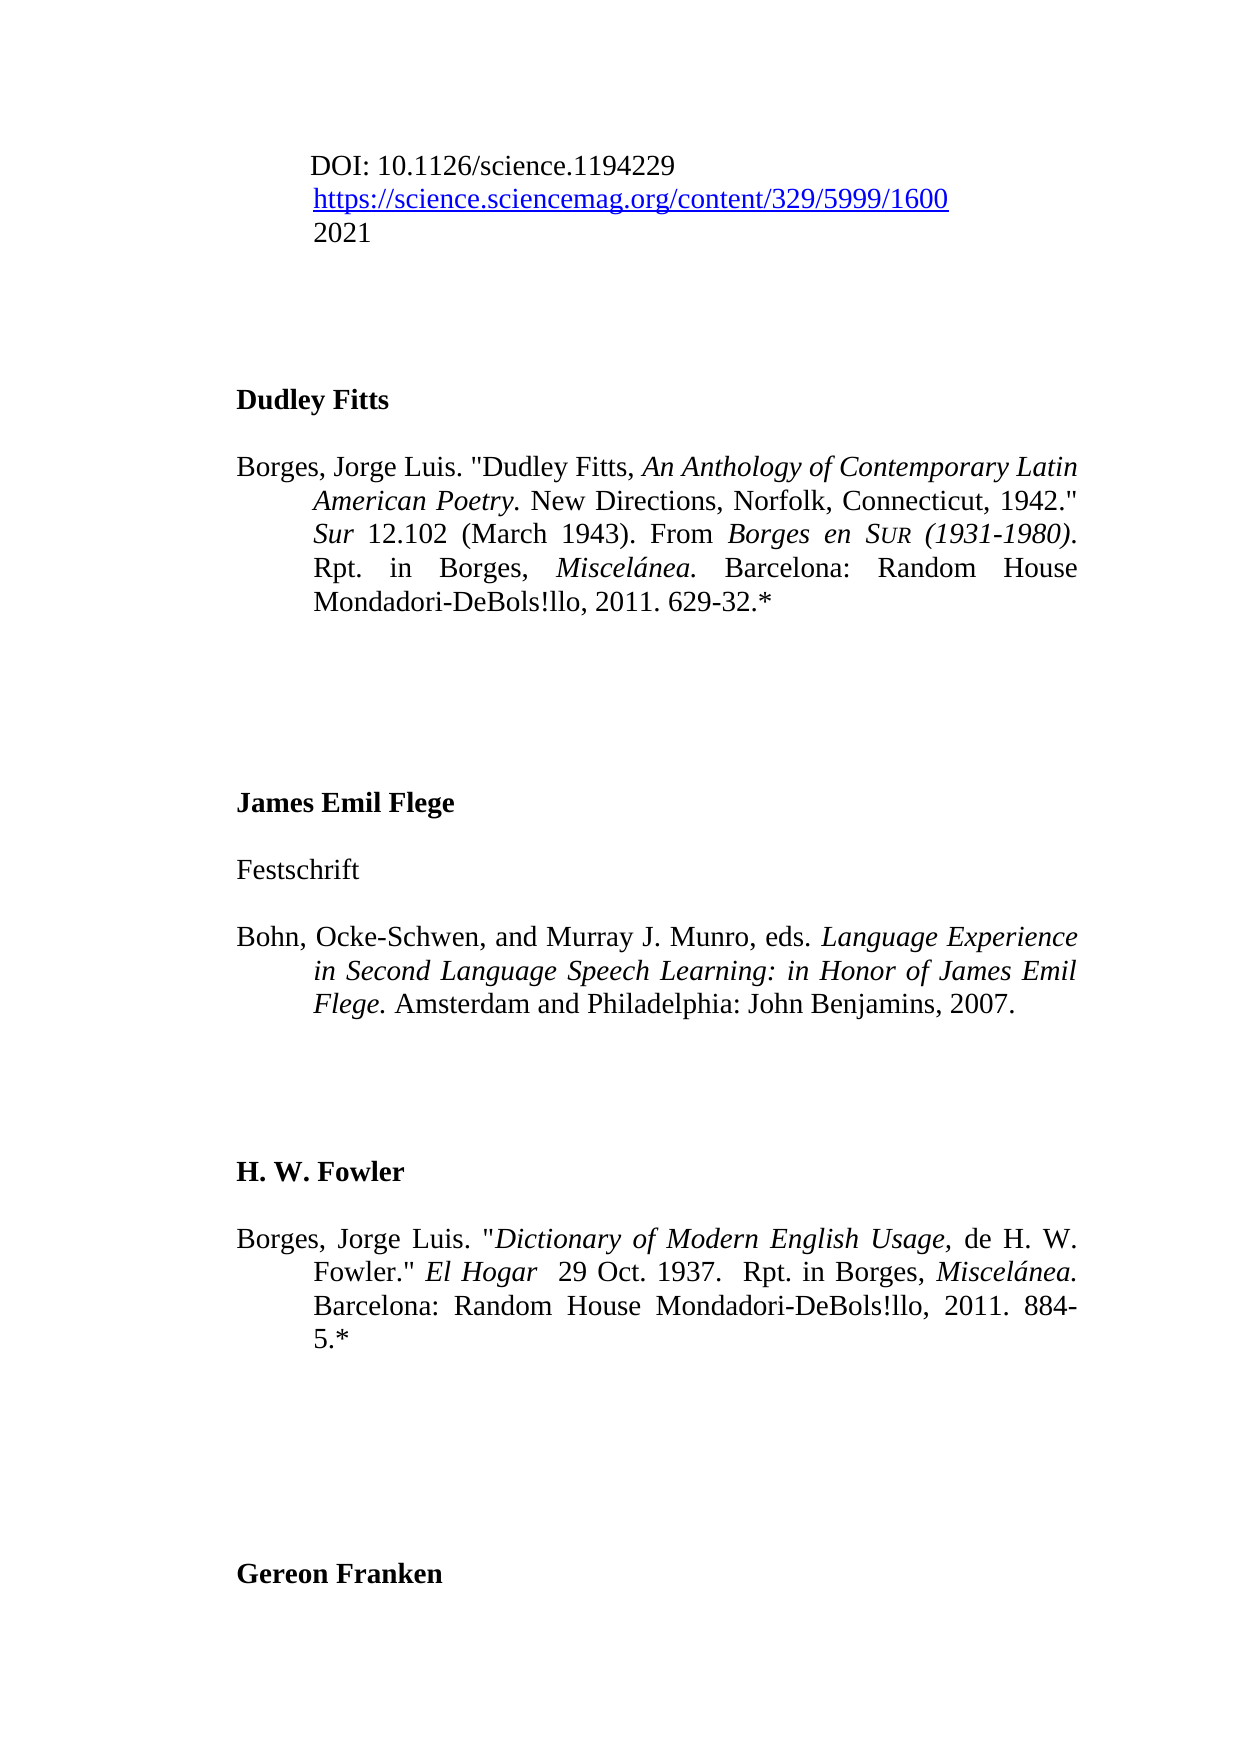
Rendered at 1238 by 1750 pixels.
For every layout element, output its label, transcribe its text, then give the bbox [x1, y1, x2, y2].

text Bohn, Ocke-Schwen, and Murray J. Munro, eds. Language Experience in Second Language Speech Learning: in Honor of James Emil Flege. Amsterdam and Philadelphia: John Benjamins, 2007. [236, 919, 1078, 1020]
text Borges, Jorge Luis. "Dictionary of Modern English Usage, de H. W. Fowler." El Hogar 29 Oct. 1937. Rpt. in Borges, Miscelánea. Barcelona: Random House Mondadori-DeBols!llo, 2011. 884-5.* [236, 1221, 1078, 1355]
text H. W. Fowler [236, 1154, 1078, 1187]
text DOI: 10.1126/science.1194229 [310, 148, 1078, 181]
text James Emil Flege [236, 785, 1078, 818]
text https://science.sciencemag.org/content/329/5999/1600 [236, 181, 1078, 215]
text Dudley Fitts [236, 382, 1078, 416]
text Borges, Jorge Luis. "Dudley Fitts, An Anthology of Contemporary Latin American Poetry. New Directions, Norfolk, Connecticut, 1942." Sur 12.102 (March 1943). From Borges en Sur (1931-1980). Rpt. in Borges, Miscelánea. Barcelona: Random House Mondadori-DeBols!llo, 2011. 629-32.* [236, 449, 1078, 617]
text Gereon Franken [236, 1556, 1078, 1590]
text 2021 [236, 215, 1078, 248]
text Festschrift [236, 852, 1078, 886]
